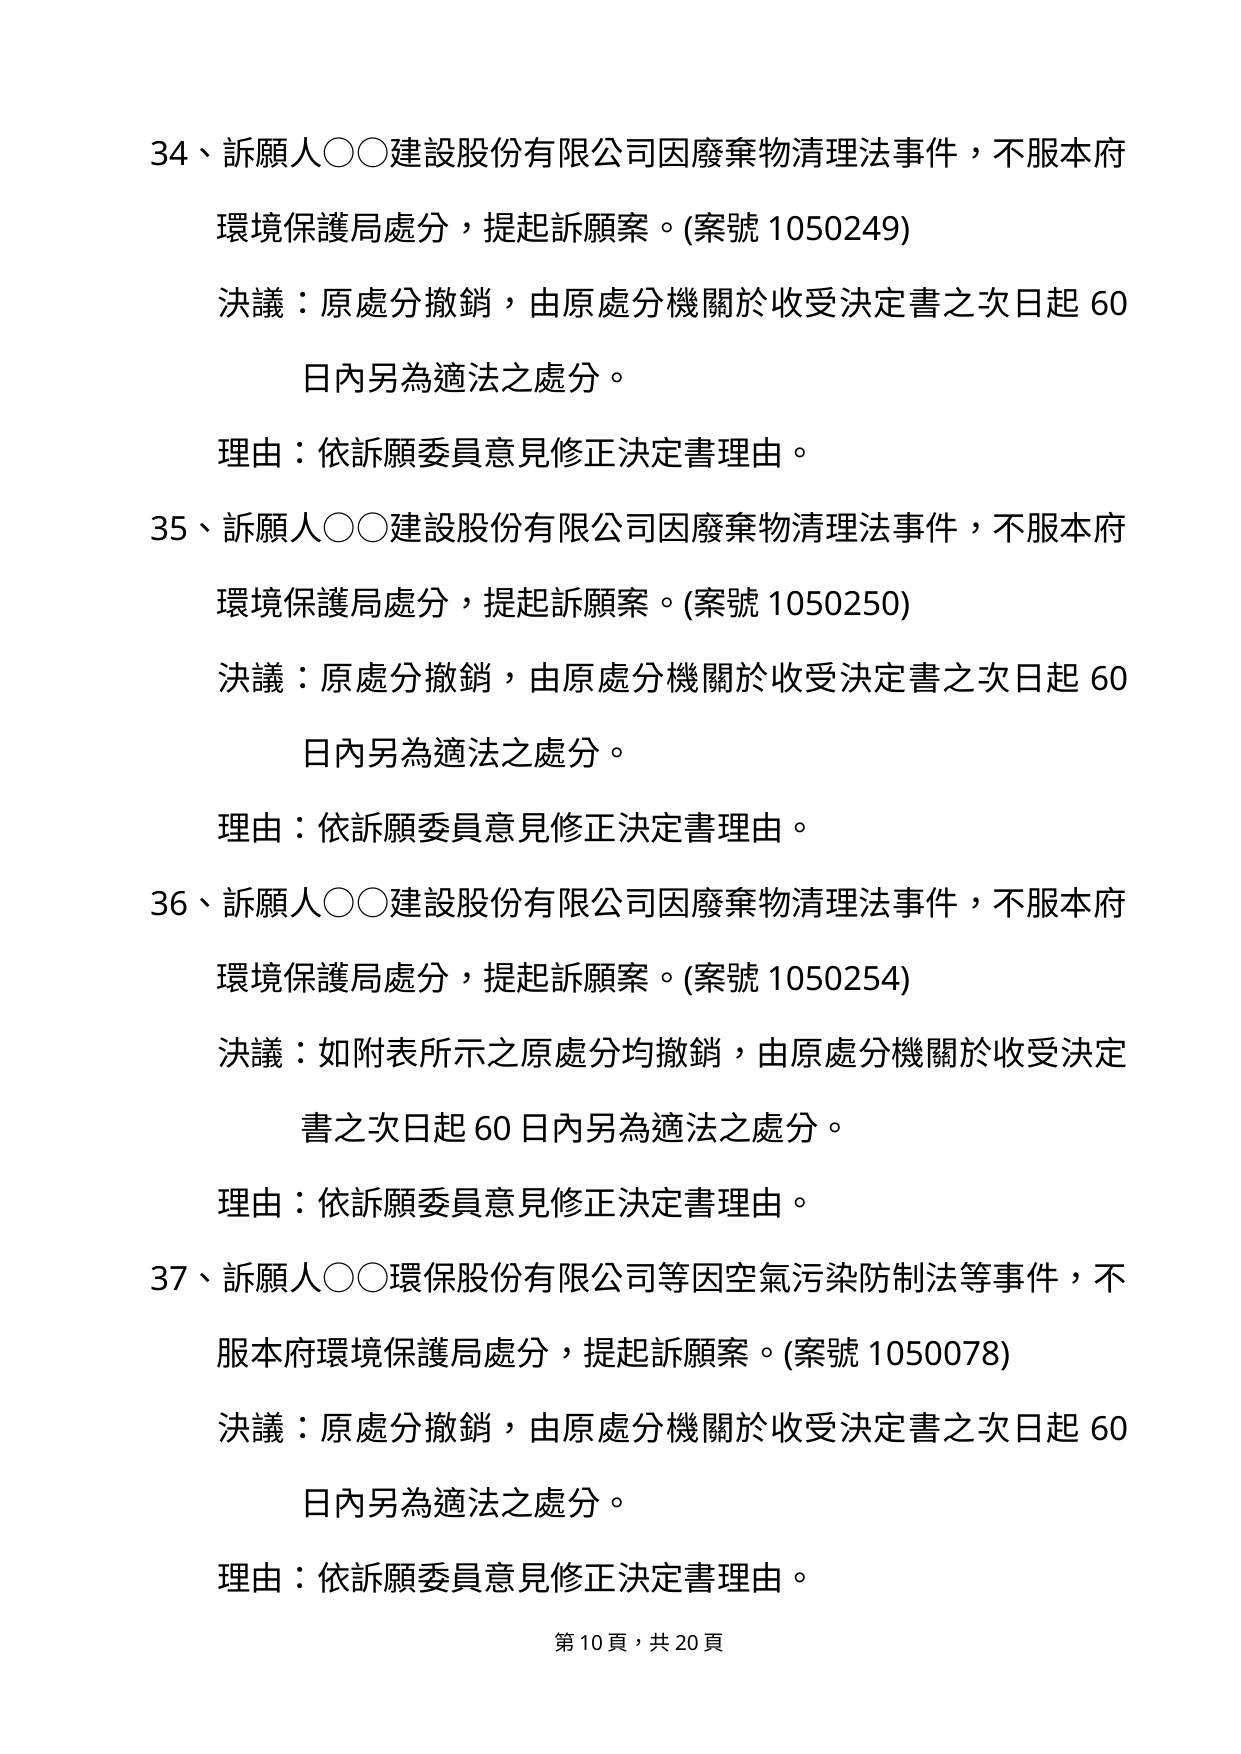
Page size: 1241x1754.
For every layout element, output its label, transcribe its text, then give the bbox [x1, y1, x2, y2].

text 決議：原處分撤銷，由原處分機關於收受決定書之次日起60日內另為適法之處分。 [217, 1388, 1128, 1538]
text 理由：依訴願委員意見修正決定書理由。 [217, 788, 1128, 863]
text 決議：如附表所示之原處分均撤銷，由原處分機關於收受決定書之次日起60日內另為適法之處分。 [217, 1013, 1128, 1163]
text 理由：依訴願委員意見修正決定書理由。 [217, 413, 1128, 488]
text 決議：原處分撤銷，由原處分機關於收受決定書之次日起60日內另為適法之處分。 [217, 638, 1128, 788]
text 37、訴願人○○環保股份有限公司等因空氣污染防制法等事件，不服本府環境保護局處分，提起訴願案。(案號1050078) [150, 1238, 1128, 1388]
text 理由：依訴願委員意見修正決定書理由。 [217, 1538, 1128, 1613]
text 理由：依訴願委員意見修正決定書理由。 [217, 1163, 1128, 1238]
text 決議：原處分撤銷，由原處分機關於收受決定書之次日起60日內另為適法之處分。 [217, 263, 1128, 413]
text 35、訴願人○○建設股份有限公司因廢棄物清理法事件，不服本府環境保護局處分，提起訴願案。(案號1050250) [150, 488, 1128, 638]
text 36、訴願人○○建設股份有限公司因廢棄物清理法事件，不服本府環境保護局處分，提起訴願案。(案號1050254) [150, 863, 1128, 1013]
text 34、訴願人○○建設股份有限公司因廢棄物清理法事件，不服本府環境保護局處分，提起訴願案。(案號1050249) [150, 113, 1128, 263]
